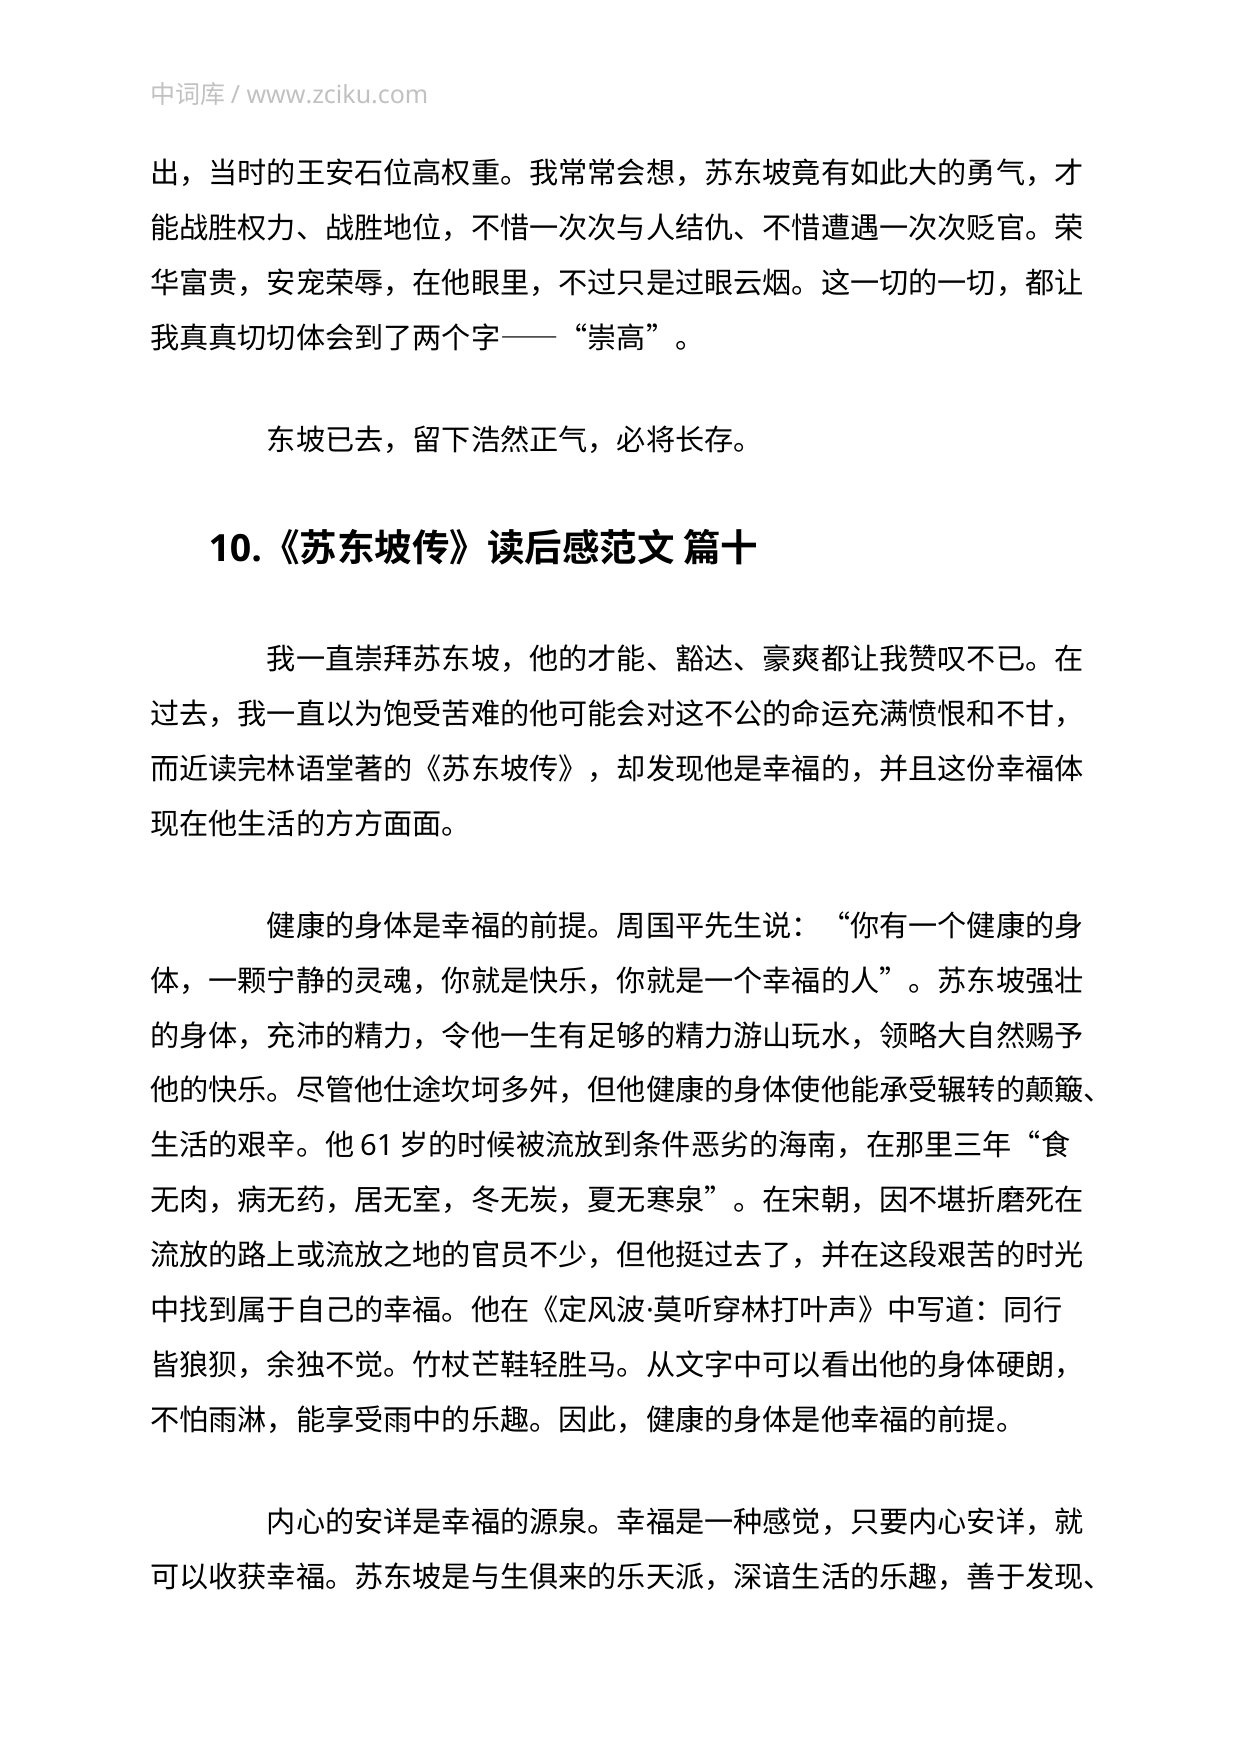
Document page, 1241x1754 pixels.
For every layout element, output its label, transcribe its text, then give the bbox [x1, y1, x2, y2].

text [150, 150, 1090, 357]
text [150, 1498, 1090, 1596]
text 10.《苏东坡传》读后感范文 篇十 [150, 518, 1090, 573]
text 我一直崇拜苏东坡，他的才能、豁达、豪爽都让我赞叹不已。在过去，我一直以为饱受苦难的他可能会对这不公的命运充满愤恨和不甘，而近读完林语堂著的《苏东坡传》，却发现他是幸福的，并且这份幸福体现在他生活的方方面面。 [150, 636, 1090, 843]
text 健康的身体是幸福的前提。周国平先生说：“你有一个健康的身体，一颗宁静的灵魂，你就是快乐，你就是一个幸福的人”。苏东坡强壮的身体，充沛的精力，令他一生有足够的精力游山玩水，领略大自然赐予他的快乐。尽管他仕途坎坷多舛，但他健康的身体使他能承受辗转的颠簸、生活的艰辛。他61岁的时候被流放到条件恶劣的海南，在那里三年“食无肉，病无药，居无室，冬无炭，夏无寒泉”。在宋朝，因不堪折磨死在流放的路上或流放之地的官员不少，但他挺过去了，并在这段艰苦的时光中找到属于自己的幸福。他在《定风波·莫听穿林打叶声》中写道：同行皆狼狈，余独不觉。竹杖芒鞋轻胜马。从文字中可以看出他的身体硬朗，不怕雨淋，能享受雨中的乐趣。因此，健康的身体是他幸福的前提。 [150, 902, 1090, 1439]
text 东坡已去，留下浩然正气，必将长存。 [150, 416, 1090, 459]
